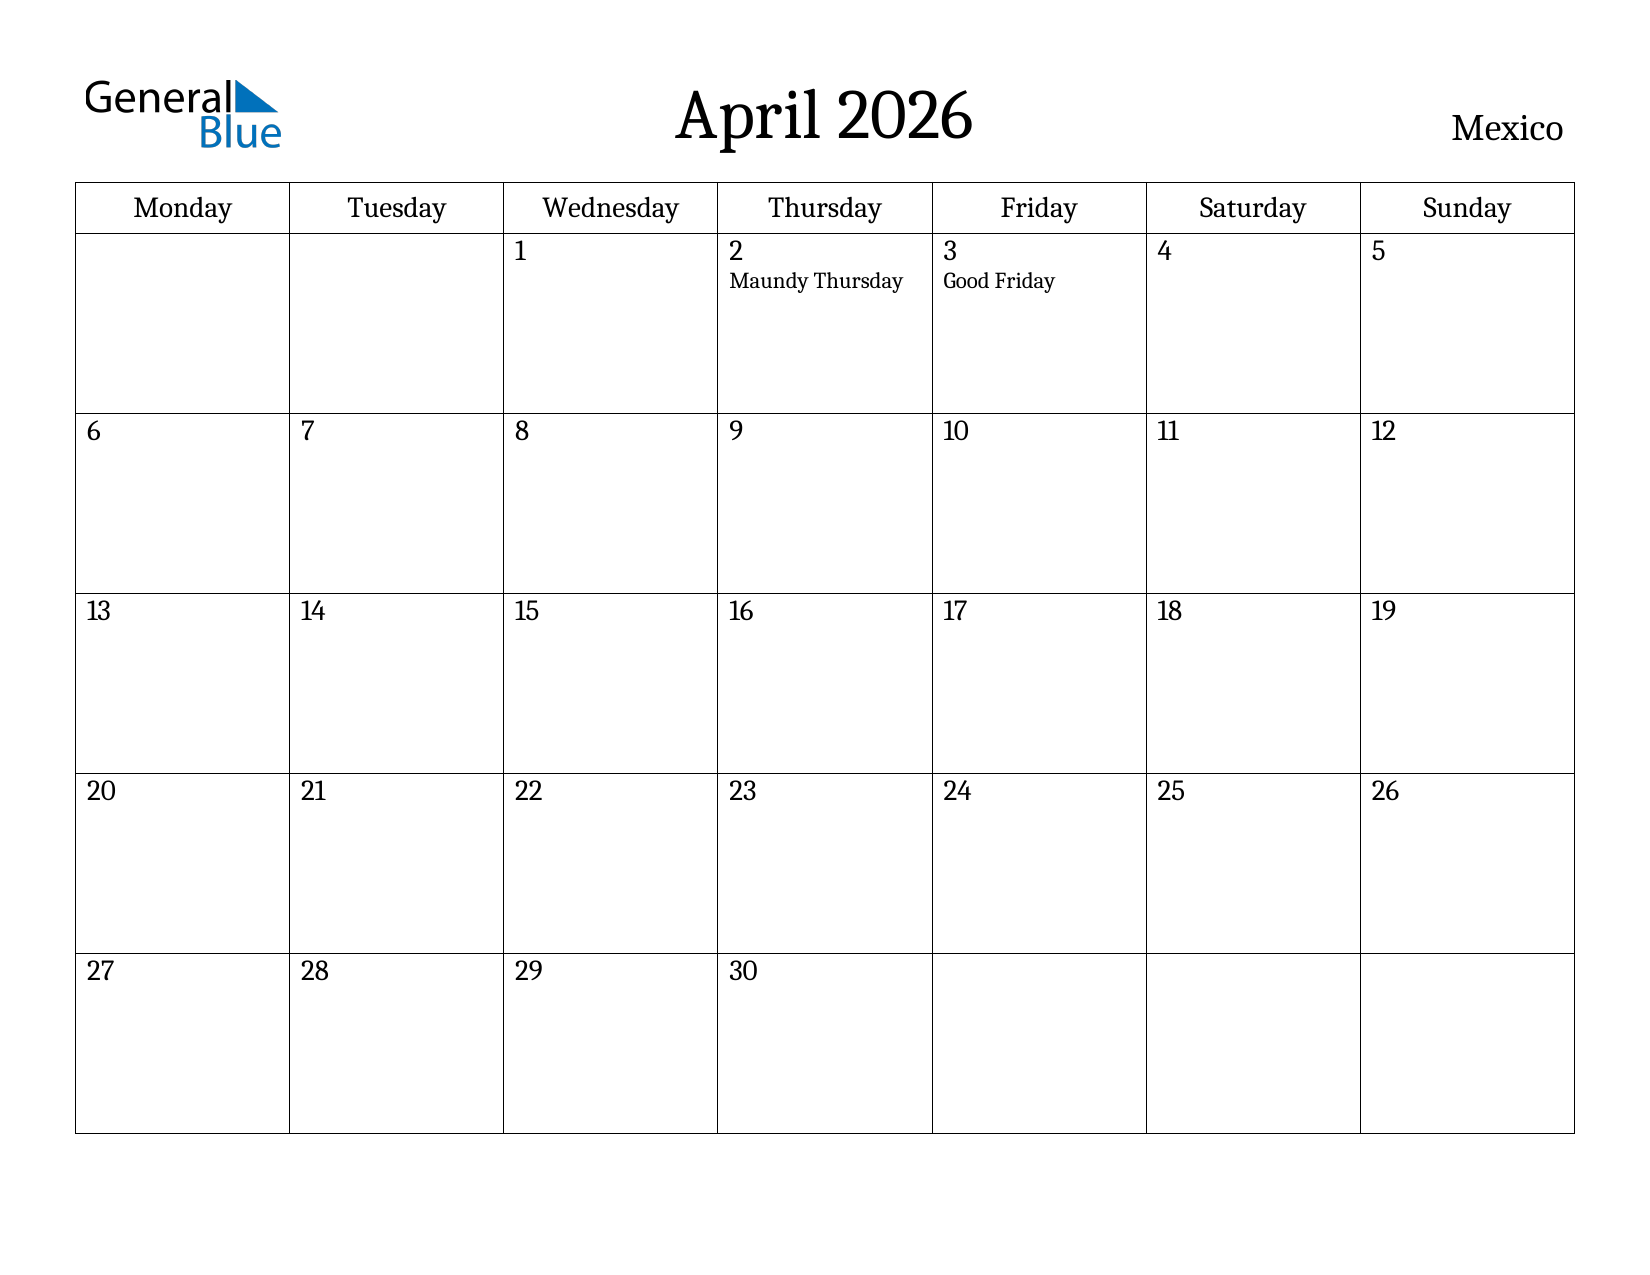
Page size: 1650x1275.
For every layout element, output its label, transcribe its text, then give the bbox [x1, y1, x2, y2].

table_cell [718, 627, 932, 773]
table_cell [504, 988, 717, 1133]
table_header Mexico [1146, 75, 1574, 182]
table_cell 4 [1147, 234, 1360, 267]
table_cell [1147, 627, 1360, 773]
table_cell [1361, 954, 1574, 987]
table_cell 3 [933, 234, 1146, 267]
table_cell 7 [290, 414, 503, 447]
table_cell [76, 627, 289, 773]
table_cell [933, 627, 1146, 773]
table_cell 26 [1361, 774, 1574, 807]
table_cell Tuesday [290, 183, 503, 233]
table_cell 15 [504, 594, 717, 627]
table_cell 27 [76, 954, 289, 987]
table_cell [504, 448, 717, 593]
table_cell Good Friday [933, 267, 1146, 413]
table_cell Friday [933, 183, 1146, 233]
table_cell 6 [76, 414, 289, 447]
table_cell [1361, 448, 1574, 593]
table_cell [1147, 988, 1360, 1133]
table_cell [76, 808, 289, 953]
table_cell [76, 988, 289, 1133]
table_cell [1361, 808, 1574, 953]
table_cell [1147, 267, 1360, 413]
table_cell 30 [718, 954, 932, 987]
table_cell 21 [290, 774, 503, 807]
table_cell 10 [933, 414, 1146, 447]
table_cell 13 [76, 594, 289, 627]
table_cell 16 [718, 594, 932, 627]
table_cell [504, 267, 717, 413]
table_cell [933, 988, 1146, 1133]
table_cell 20 [76, 774, 289, 807]
table_cell [1147, 954, 1360, 987]
table_cell Thursday [718, 183, 932, 233]
table_cell Sunday [1361, 183, 1574, 233]
table_cell 23 [718, 774, 932, 807]
table_cell [504, 808, 717, 953]
table_cell 5 [1361, 234, 1574, 267]
table_cell Wednesday [504, 183, 717, 233]
table_cell 12 [1361, 414, 1574, 447]
table_cell [718, 448, 932, 593]
table_cell Maundy Thursday [718, 267, 932, 413]
table_cell [76, 267, 289, 413]
table_cell Saturday [1147, 183, 1360, 233]
table_cell [504, 627, 717, 773]
picture [86, 80, 281, 148]
table_cell [1361, 627, 1574, 773]
table_cell [290, 988, 503, 1133]
table_cell Monday [76, 183, 289, 233]
table_cell [933, 954, 1146, 987]
table_cell [290, 627, 503, 773]
table_cell [933, 448, 1146, 593]
table_cell [290, 808, 503, 953]
table_cell 25 [1147, 774, 1360, 807]
table_cell [290, 267, 503, 413]
table_cell [290, 448, 503, 593]
table_cell [76, 448, 289, 593]
table_cell [718, 988, 932, 1133]
table_cell 9 [718, 414, 932, 447]
table_cell 8 [504, 414, 717, 447]
table_cell 11 [1147, 414, 1360, 447]
table_cell 17 [933, 594, 1146, 627]
table_cell 24 [933, 774, 1146, 807]
table_cell 19 [1361, 594, 1574, 627]
table_cell [933, 808, 1146, 953]
table_cell [1361, 267, 1574, 413]
table_cell [1361, 988, 1574, 1133]
table_cell 18 [1147, 594, 1360, 627]
table_header April 2026 [504, 75, 1146, 182]
table_cell [290, 234, 503, 267]
table_cell 28 [290, 954, 503, 987]
table_cell 14 [290, 594, 503, 627]
table_cell 29 [504, 954, 717, 987]
table_cell [718, 808, 932, 953]
table_cell 22 [504, 774, 717, 807]
table_header [76, 75, 503, 182]
table_cell [1147, 448, 1360, 593]
table_cell [76, 234, 289, 267]
table_cell [1147, 808, 1360, 953]
table_cell 2 [718, 234, 932, 267]
table_cell 1 [504, 234, 717, 267]
